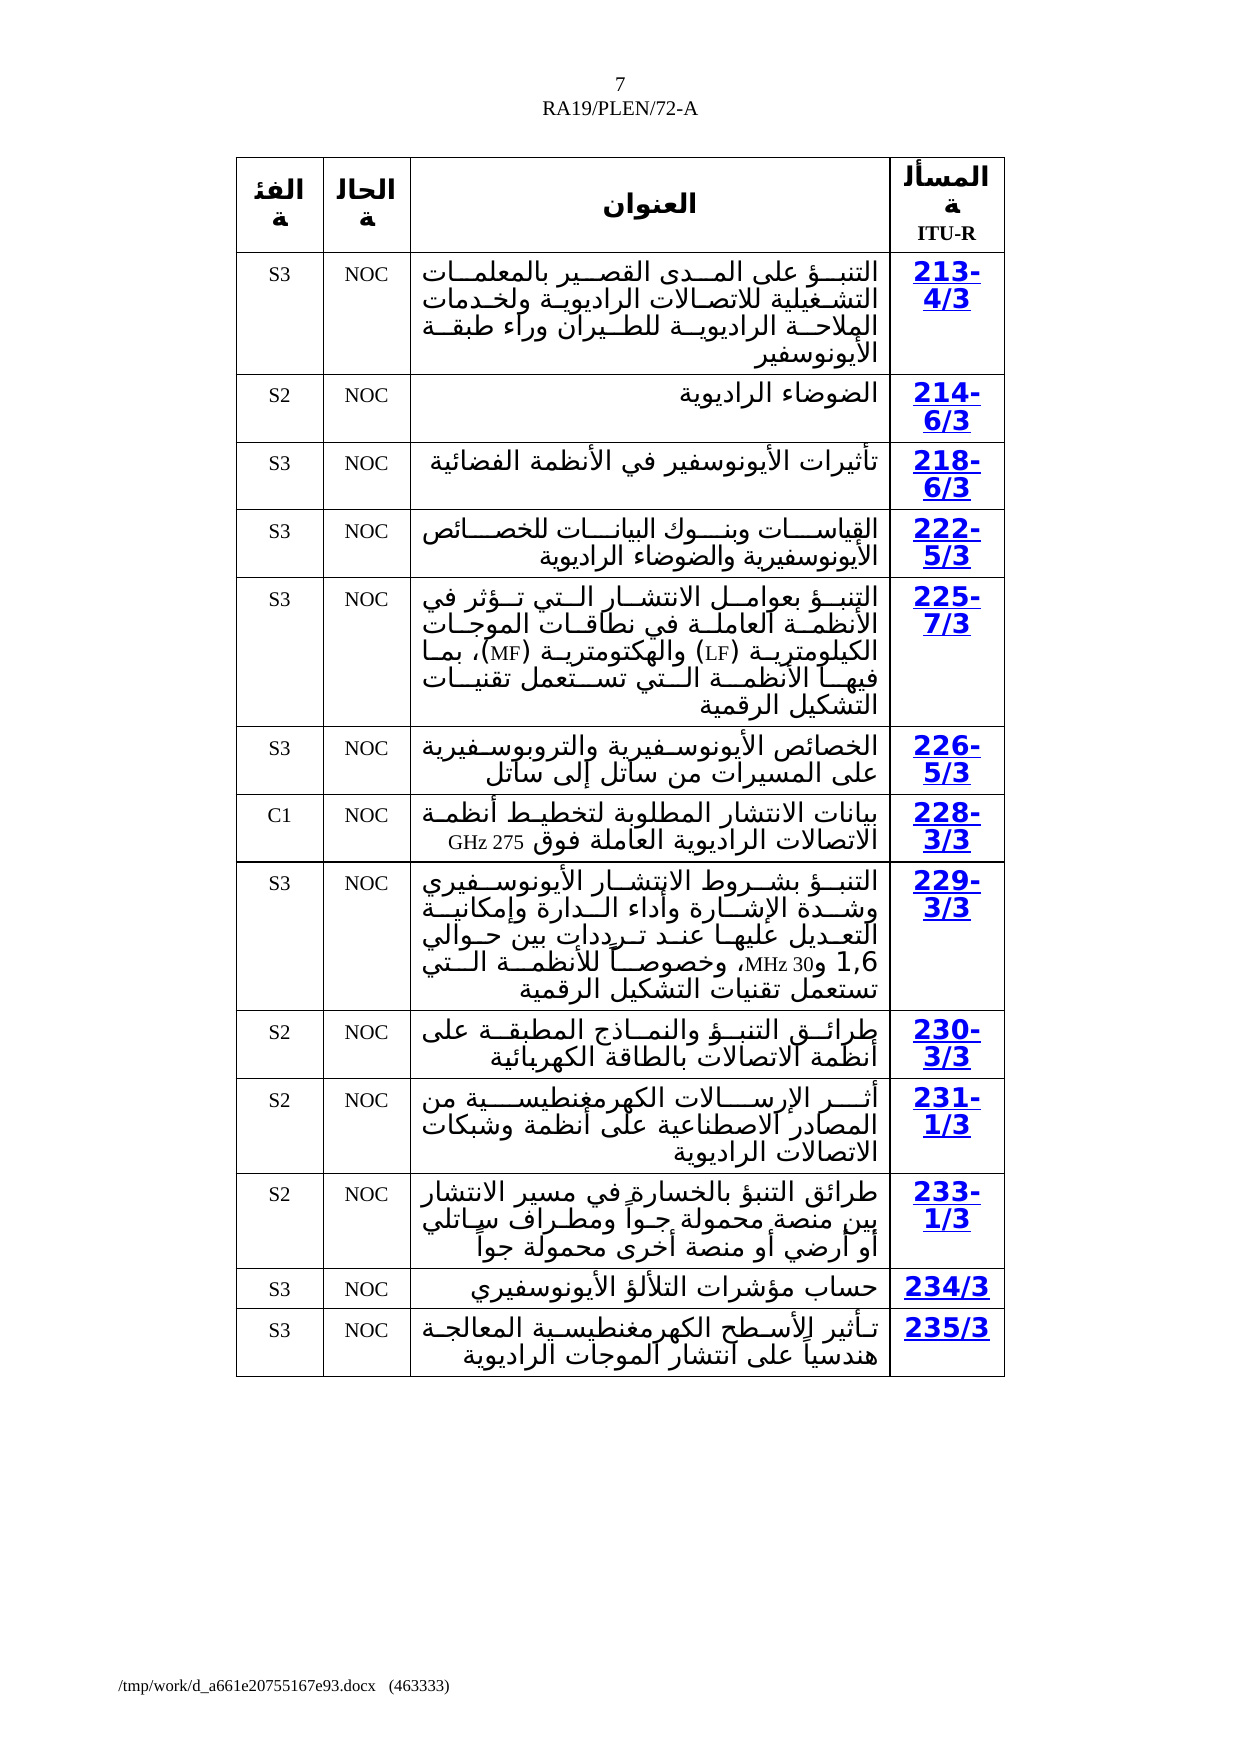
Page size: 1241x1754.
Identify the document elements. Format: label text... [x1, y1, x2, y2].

table_cell 213-4/3 [891, 253, 1004, 374]
table_cell الضوضاء الراديوية [411, 375, 889, 442]
table_cell S2 [237, 375, 323, 442]
table_cell التنبؤ على المدى القصير بالمعلمات التشغيلية للاتصالات الراديوية ولخدمات الملاحة الراديوية للطيران وراء طبقة الأيونوسفير [411, 253, 889, 374]
table_cell S3 [237, 510, 323, 577]
table_cell الخصائص الأيونوسفيرية والتروبوسفيرية على المسيرات من ساتل إلى ساتل [411, 727, 889, 794]
table_cell S3 [237, 863, 323, 1010]
table_cell NOC [324, 510, 410, 577]
table_cell NOC [324, 1269, 410, 1308]
table_cell 229-3/3 [891, 863, 1004, 1010]
table_cell NOC [324, 1011, 410, 1078]
table_cell S2 [237, 1011, 323, 1078]
table_cell طرائق التنبؤ بالخسارة في مسير الانتشار بين منصة محمولة جواً ومطراف ساتلي أو أرضي أو منصة أخرى محمولة جواً [411, 1174, 889, 1268]
table_cell تأثيرات الأيونوسفير في الأنظمة الفضائية [411, 443, 889, 509]
table_cell طرائق التنبؤ والنماذج المطبقة على أنظمة الاتصالات بالطاقة الكهربائية [411, 1011, 889, 1078]
table_cell NOC [324, 1079, 410, 1173]
table_cell NOC [324, 253, 410, 374]
table_cell 234/3 [891, 1269, 1004, 1308]
table_cell S3 [237, 253, 323, 374]
table_cell NOC [324, 1309, 410, 1376]
table_cell 235/3 [891, 1309, 1004, 1376]
table_cell NOC [324, 795, 410, 861]
table_cell NOC [324, 443, 410, 509]
table_cell NOC [324, 375, 410, 442]
table_cell S2 [237, 1174, 323, 1268]
table_cell S3 [237, 1309, 323, 1376]
table_cell 233-1/3 [891, 1174, 1004, 1268]
table_cell بيانات الانتشار المطلوبة لتخطيط أنظمة الاتصالات الراديوية العاملة فوق GHz 275 [411, 795, 889, 861]
table_cell 228-3/3 [891, 795, 1004, 861]
table_cell S3 [237, 1269, 323, 1308]
table_cell التنبؤ بعوامل الانتشار التي تؤثر في الأنظمة العاملة في نطاقات الموجات الكيلومترية (LF) والهكتومترية (MF)، بما فيها الأنظمة التي تستعمل تقنيات التشكيل الرقمية [411, 578, 889, 726]
table_cell S2 [237, 1079, 323, 1173]
table_cell حساب مؤشرات التلألؤ الأيونوسفيري [411, 1269, 889, 1308]
table_cell NOC [324, 863, 410, 1010]
table_cell 226-5/3 [891, 727, 1004, 794]
table_cell 231-1/3 [891, 1079, 1004, 1173]
table_header العنوان [411, 158, 889, 252]
table_cell NOC [324, 1174, 410, 1268]
table_header المسألة ITU-R [891, 158, 1004, 252]
table_cell 222-5/3 [891, 510, 1004, 577]
table_cell NOC [324, 727, 410, 794]
table_cell 214-6/3 [891, 375, 1004, 442]
table_cell 218-6/3 [891, 443, 1004, 509]
table_cell القياسات وبنوك البيانات للخصائص الأيونوسفيرية والضوضاء الراديوية [411, 510, 889, 577]
table_cell S3 [237, 727, 323, 794]
table_cell أثر الإرسالات الكهرمغنطيسية من المصادر الاصطناعية على أنظمة وشبكات الاتصالات الراديوية [411, 1079, 889, 1173]
table_cell C1 [237, 795, 323, 861]
table_cell NOC [324, 578, 410, 726]
table_cell 225-7/3 [891, 578, 1004, 726]
table_cell تأثير الأسطح الكهرمغنطيسية المعالجة هندسياً على انتشار الموجات الراديوية [411, 1309, 889, 1376]
table_cell S3 [237, 443, 323, 509]
table_header الفئة [237, 158, 323, 252]
table_cell التنبؤ بشروط الانتشار الأيونوسفيري وشدة الإشارة وأداء الدارة وإمكانية التعديل عليها عند ترددات بين حوالي 1,6 وMHz 30، وخصوصاً للأنظمة التي تستعمل تقنيات التشكيل الرقمية [411, 863, 889, 1010]
table_header الحالة [324, 158, 410, 252]
table_cell 230-3/3 [891, 1011, 1004, 1078]
table_cell S3 [237, 578, 323, 726]
